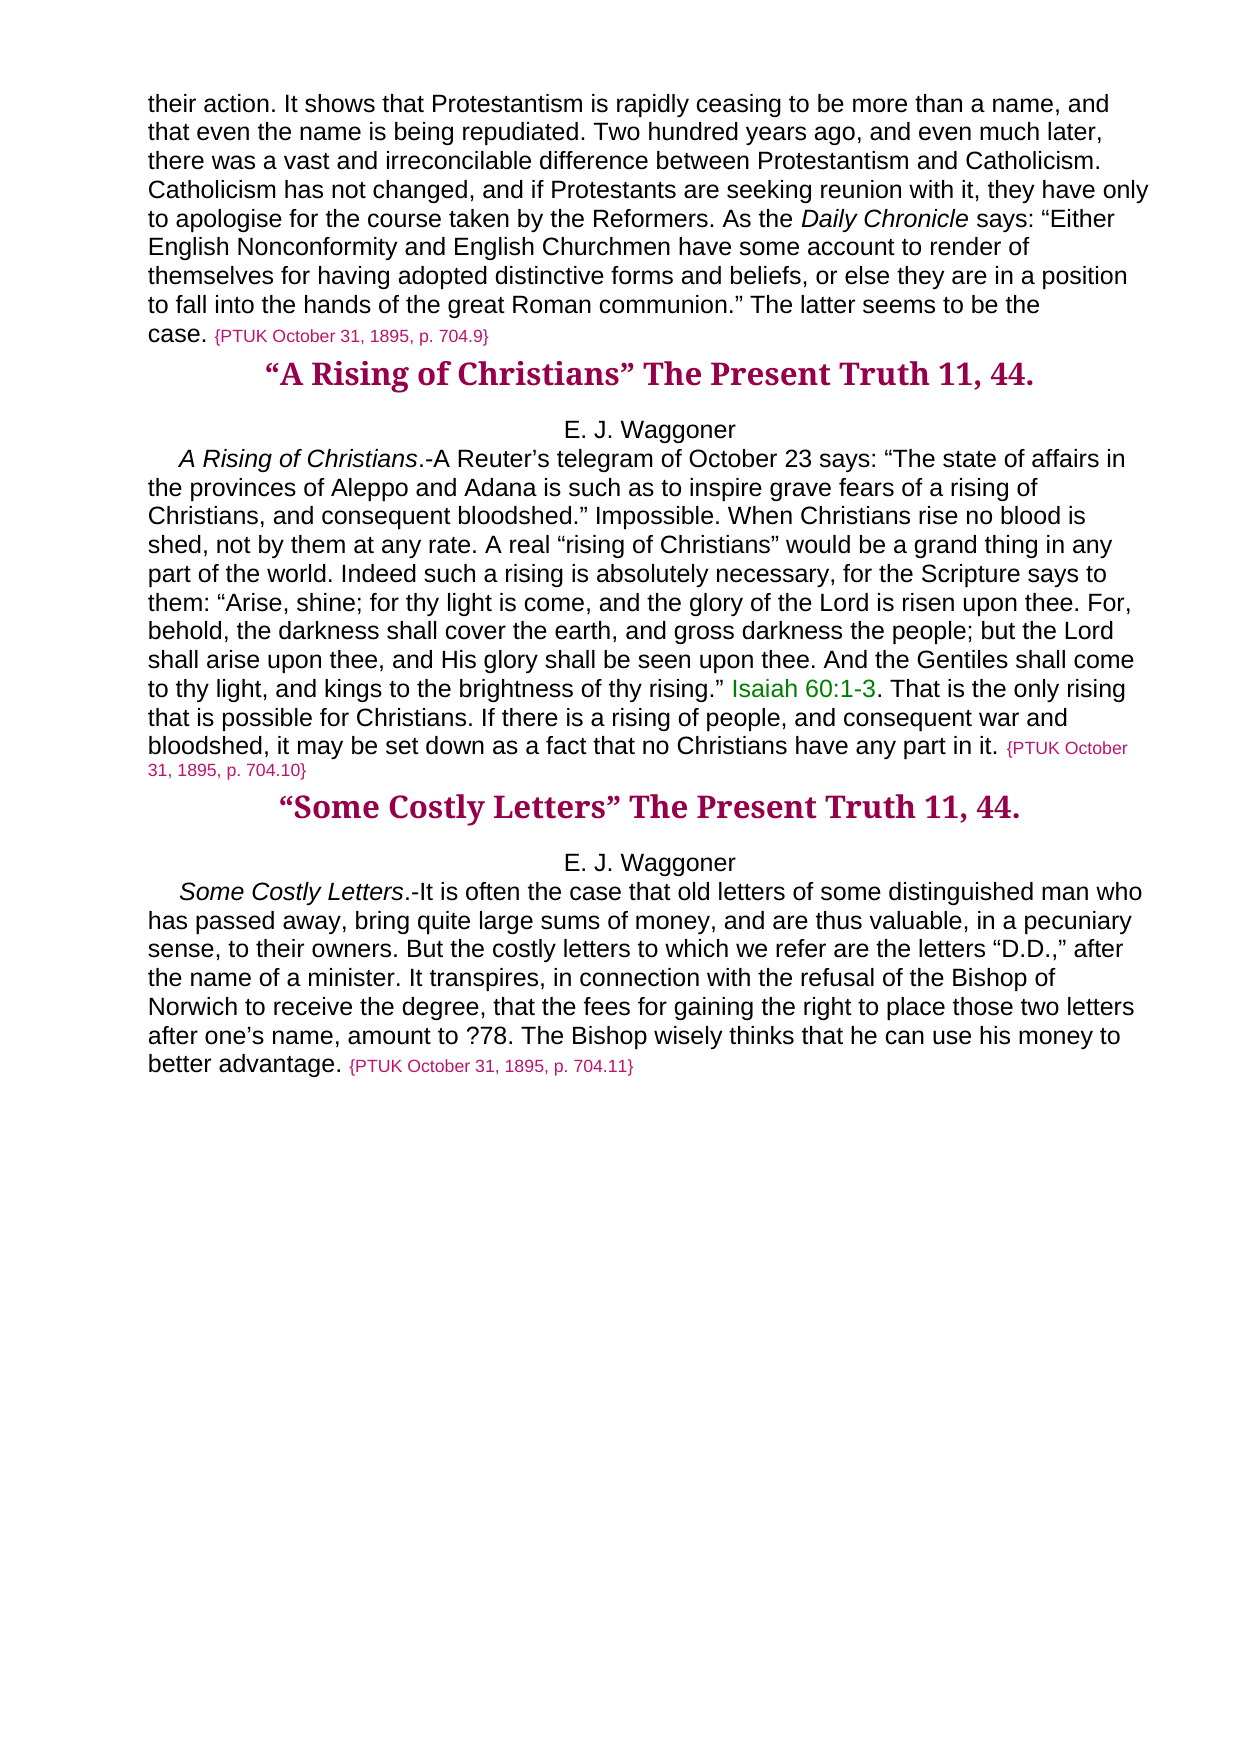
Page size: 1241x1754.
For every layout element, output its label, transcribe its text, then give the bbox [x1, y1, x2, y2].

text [148, 88, 1152, 347]
text A Rising of Christians.-A Reuter’s telegram of October 23 says: “The state of affairs in the provinces of Aleppo and Adana is such as to inspire grave fears of a rising of Christians, and consequent bloodshed.” Impossible. When Christians rise no blood is shed, not by them at any rate. A real “rising of Christians” would be a grand thing in any part of the world. Indeed such a rising is absolutely necessary, for the Scripture says to them: “Arise, shine; for thy light is come, and the glory of the Lord is risen upon thee. For, behold, the darkness shall cover the earth, and gross darkness the people; but the Lord shall arise upon thee, and His glory shall be seen upon thee. And the Gentiles shall come to thy light, and kings to the brightness of thy rising.” Isaiah 60:1-3. That is the only rising that is possible for Christians. If there is a rising of people, and consequent war and bloodshed, it may be set down as a fact that no Christians have any part in it. {PTUK October 31, 1895, p. 704.10} [148, 444, 1152, 780]
text E. J. Waggoner [148, 848, 1152, 877]
text E. J. Waggoner [148, 415, 1152, 444]
text “A Rising of Christians” The Present Truth 11, 44. [148, 347, 1152, 394]
text Some Costly Letters.-It is often the case that old letters of some distinguished man who has passed away, bring quite large sums of money, and are thus valuable, in a pecuniary sense, to their owners. But the costly letters to which we refer are the letters “D.D.,” after the name of a minister. It transpires, in connection with the refusal of the Bishop of Norwich to receive the degree, that the fees for gaining the right to place those two letters after one’s name, amount to ?78. The Bishop wisely thinks that he can use his money to better advantage. {PTUK October 31, 1895, p. 704.11} [148, 877, 1152, 1078]
text “Some Costly Letters” The Present Truth 11, 44. [148, 780, 1152, 827]
